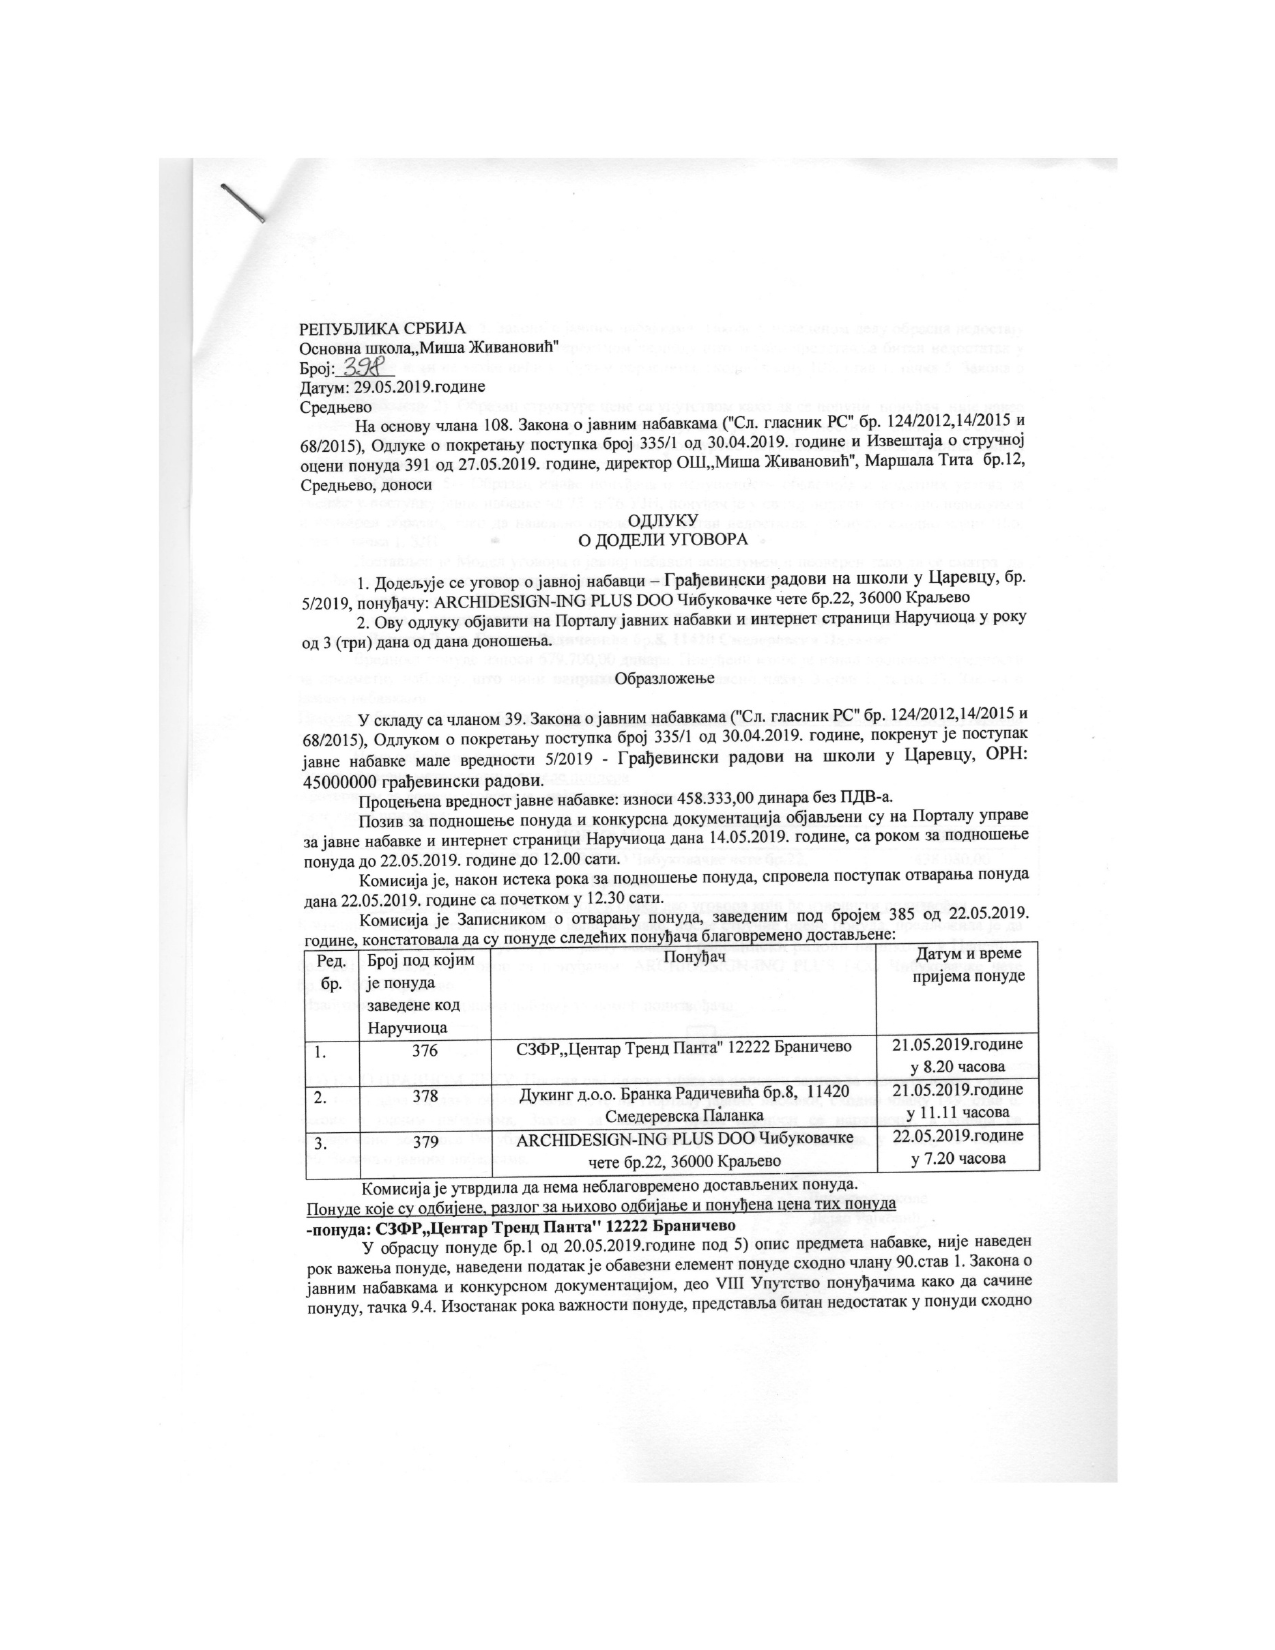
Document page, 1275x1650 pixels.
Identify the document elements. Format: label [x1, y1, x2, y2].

picture [150, 150, 1125, 1491]
